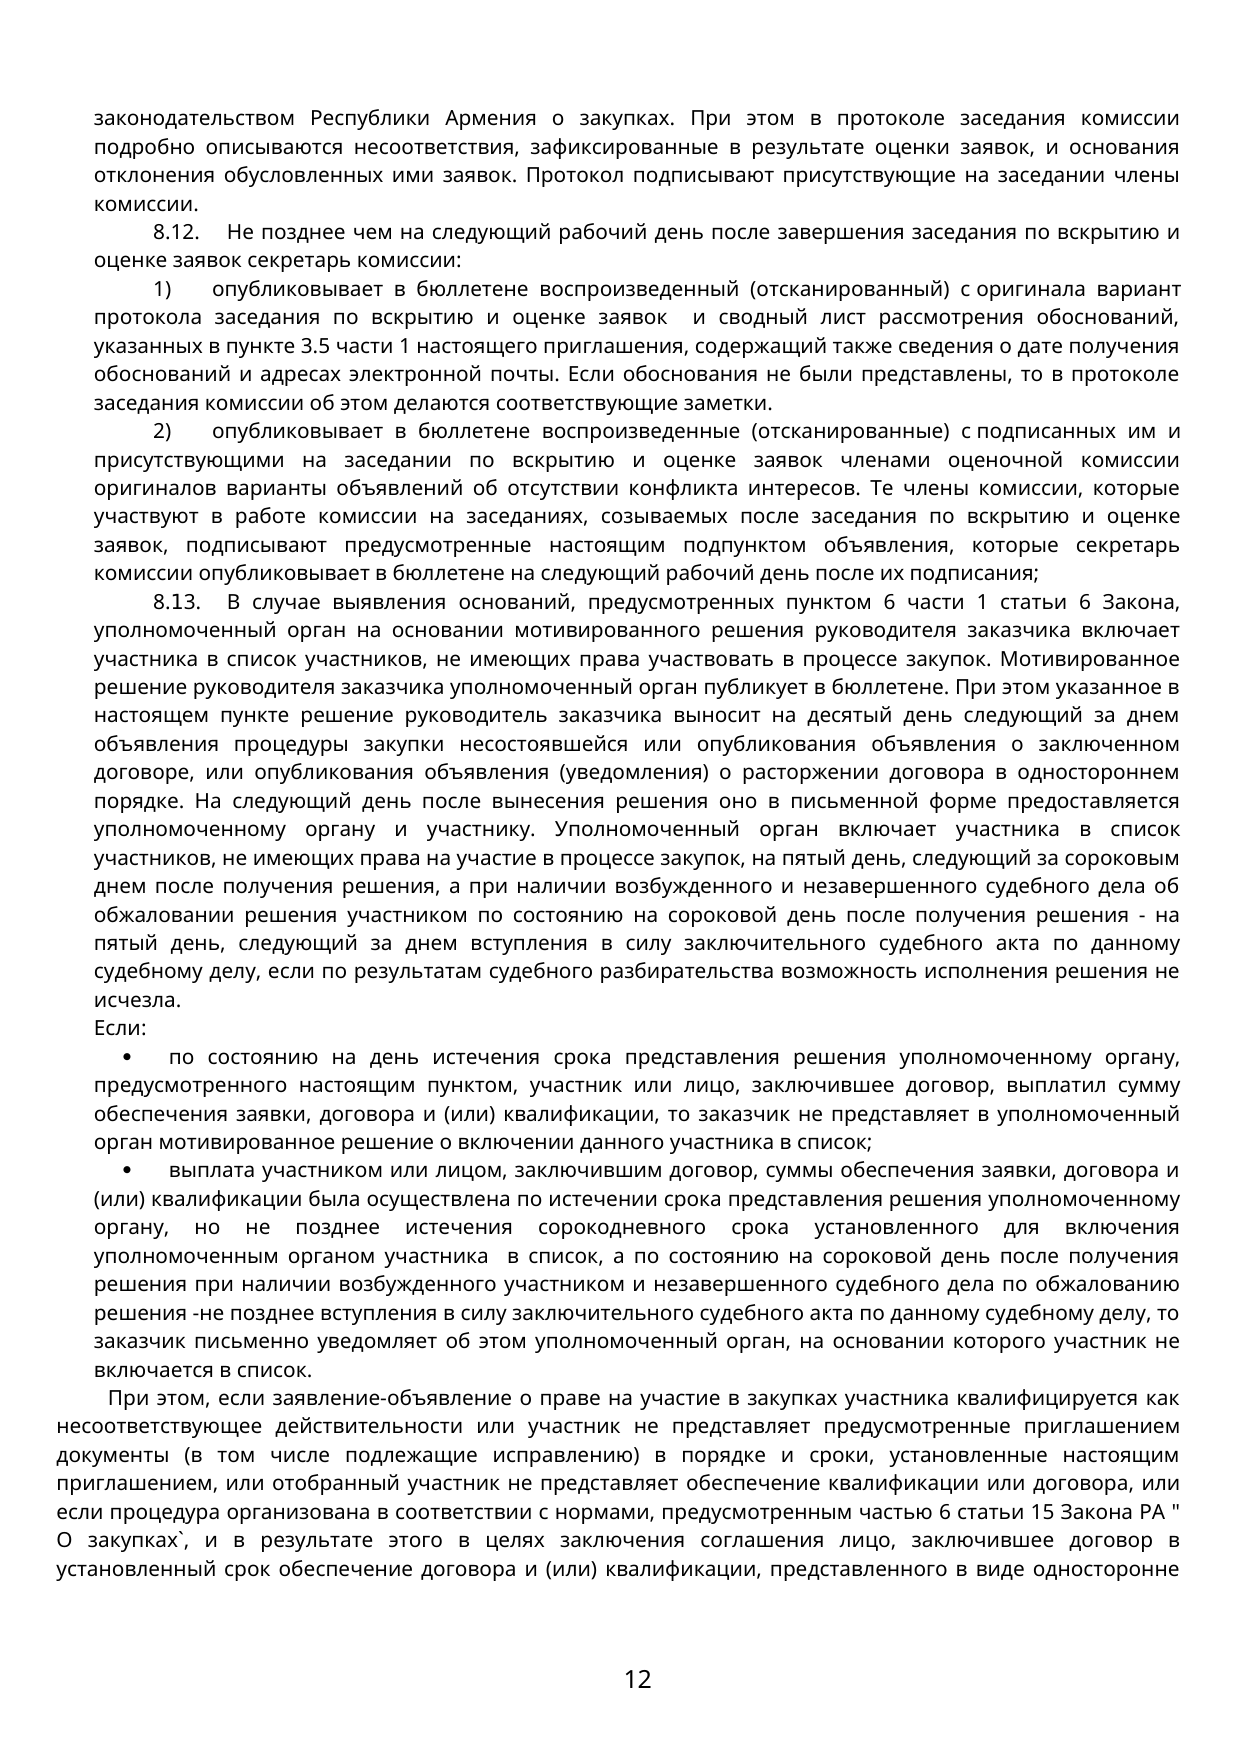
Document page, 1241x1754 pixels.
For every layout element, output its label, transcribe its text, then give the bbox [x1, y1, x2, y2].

text 8.13. В случае выявления оснований, предусмотренных пунктом 6 части 1 статьи 6 Закона, уполномоченный орган на основании мотивированного решения руководителя заказчика включает участника в список участников, не имеющих права участвовать в процессе закупок. Мотивированное решение руководителя заказчика уполномоченный орган публикует в бюллетене. При этом указанное в настоящем пункте решение руководитель заказчика выносит на десятый день следующий за днем объявления процедуры закупки несостоявшейся или опубликования объявления о заключенном договоре, или опубликования объявления (уведомления) о расторжении договора в одностороннем порядке. На следующий день после вынесения решения оно в письменной форме предоставляется уполномоченному органу и участнику. Уполномоченный орган включает участника в список участников, не имеющих права на участие в процессе закупок, на пятый день, следующий за сороковым днем после получения решения, а при наличии возбужденного и незавершенного судебного дела об обжаловании решения участником по состоянию на сороковой день после получения решения - на пятый день, следующий за днем вступления в силу заключительного судебного акта по данному судебному делу, если по результатам судебного разбирательства возможность исполнения решения не исчезла. [94, 587, 1181, 1013]
list выплата участником или лицом, заключившим договор, суммы обеспечения заявки, договора и (или) квалификации была осуществлена по истечении срока представления решения уполномоченному органу, но не позднее истечения сорокодневного срока установленного для включения уполномоченным органом участника в список, а по состоянию на сороковой день после получения решения при наличии возбужденного участником и незавершенного судебного дела по обжалованию решения -не позднее вступления в силу заключительного судебного акта по данному судебному делу, то заказчик письменно уведомляет об этом уполномоченный орган, на основании которого участник не включается в список. [94, 1156, 1181, 1383]
text 2) опубликовывает в бюллетене воспроизведенные (отсканированные) с подписанных им и присутствующими на заседании по вскрытию и оценке заявок членами оценочной комиссии оригиналов варианты объявлений об отсутствии конфликта интересов. Те члены комиссии, которые участвуют в работе комиссии на заседаниях, созываемых после заседания по вскрытию и оценке заявок, подписывают предусмотренные настоящим подпунктом объявления, которые секретарь комиссии опубликовывает в бюллетене на следующий рабочий день после их подписания; [94, 416, 1181, 587]
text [94, 103, 1181, 217]
text 1) опубликовывает в бюллетене воспроизведенный (отсканированный) с оригинала вариант протокола заседания по вскрытию и оценке заявок и сводный лист рассмотрения обоснований, указанных в пункте 3.5 части 1 настоящего приглашения, содержащий также сведения о дате получения обоснований и адресах электронной почты. Если обоснования не были представлены, то в протоколе заседания комиссии об этом делаются соответствующие заметки. [94, 274, 1181, 416]
text Если: [94, 1013, 1181, 1042]
text 8.12. Не позднее чем на следующий рабочий день после завершения заседания по вскрытию и оценке заявок секретарь комиссии: [94, 217, 1181, 274]
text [56, 1383, 1181, 1582]
list по состоянию на день истечения срока представления решения уполномоченному органу, предусмотренного настоящим пунктом, участник или лицо, заключившее договор, выплатил сумму обеспечения заявки, договора и (или) квалификации, то заказчик не представляет в уполномоченный орган мотивированное решение о включении данного участника в список; [94, 1042, 1181, 1156]
